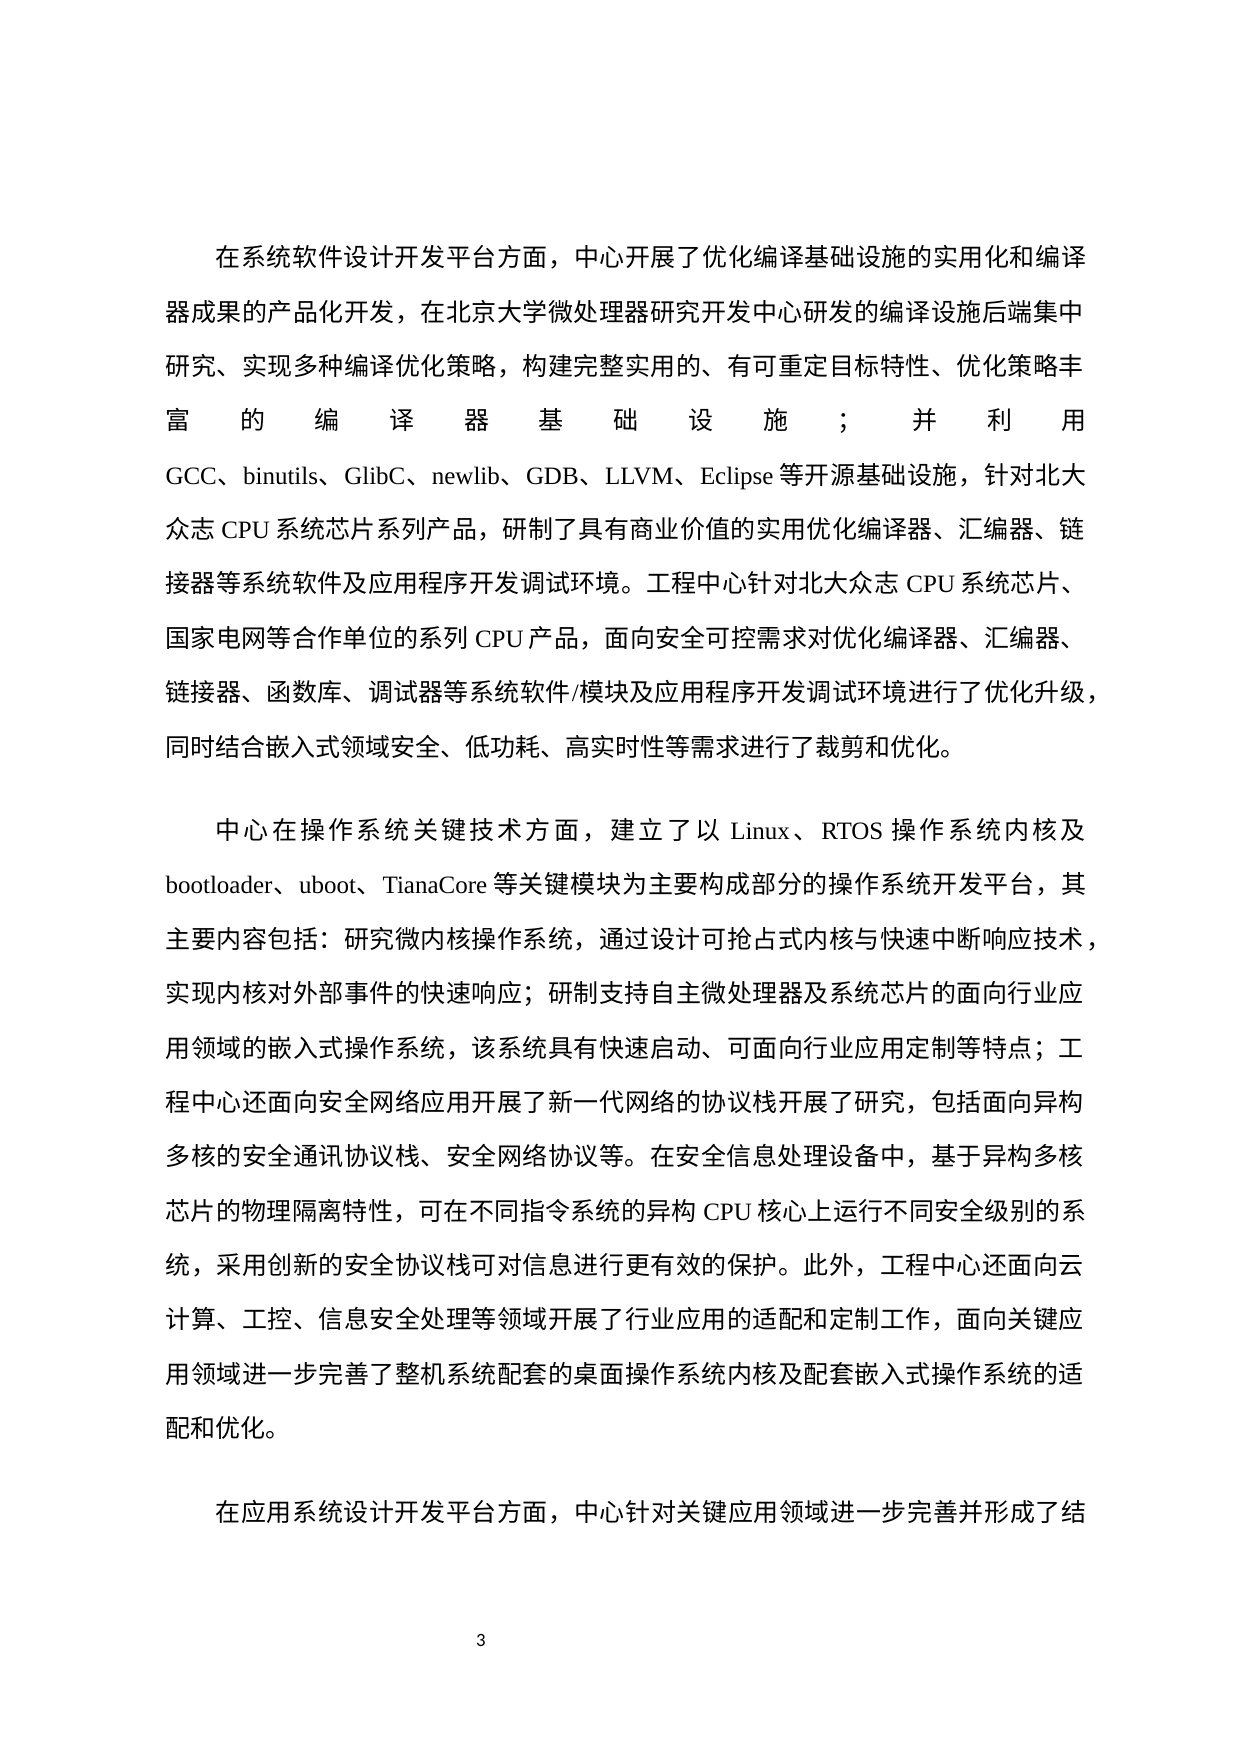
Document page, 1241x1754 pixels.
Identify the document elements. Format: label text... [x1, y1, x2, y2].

text 在系统软件设计开发平台方面，中心开展了优化编译基础设施的实用化和编译器成果的产品化开发，在北京大学微处理器研究开发中心研发的编译设施后端集中研究、实现多种编译优化策略，构建完整实用的、有可重定目标特性、优化策略丰富的编译器基础设施；并利用GCC、binutils、GlibC、newlib、GDB、LLVM、Eclipse等开源基础设施，针对北大众志CPU系统芯片系列产品，研制了具有商业价值的实用优化编译器、汇编器、链接器等系统软件及应用程序开发调试环境。工程中心针对北大众志CPU系统芯片、国家电网等合作单位的系列CPU产品，面向安全可控需求对优化编译器、汇编器、链接器、函数库、调试器等系统软件/模块及应用程序开发调试环境进行了优化升级，同时结合嵌入式领域安全、低功耗、高实时性等需求进行了裁剪和优化。 [165, 238, 1087, 763]
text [165, 1492, 1087, 1528]
text 中心在操作系统关键技术方面，建立了以Linux、RTOS操作系统内核及bootloader、uboot、TianaCore等关键模块为主要构成部分的操作系统开发平台，其主要内容包括：研究微内核操作系统，通过设计可抢占式内核与快速中断响应技术，实现内核对外部事件的快速响应；研制支持自主微处理器及系统芯片的面向行业应用领域的嵌入式操作系统，该系统具有快速启动、可面向行业应用定制等特点；工程中心还面向安全网络应用开展了新一代网络的协议栈开展了研究，包括面向异构多核的安全通讯协议栈、安全网络协议等。在安全信息处理设备中，基于异构多核芯片的物理隔离特性，可在不同指令系统的异构CPU核心上运行不同安全级别的系统，采用创新的安全协议栈可对信息进行更有效的保护。此外，工程中心还面向云计算、工控、信息安全处理等领域开展了行业应用的适配和定制工作，面向关键应用领域进一步完善了整机系统配套的桌面操作系统内核及配套嵌入式操作系统的适配和优化。 [165, 811, 1087, 1445]
